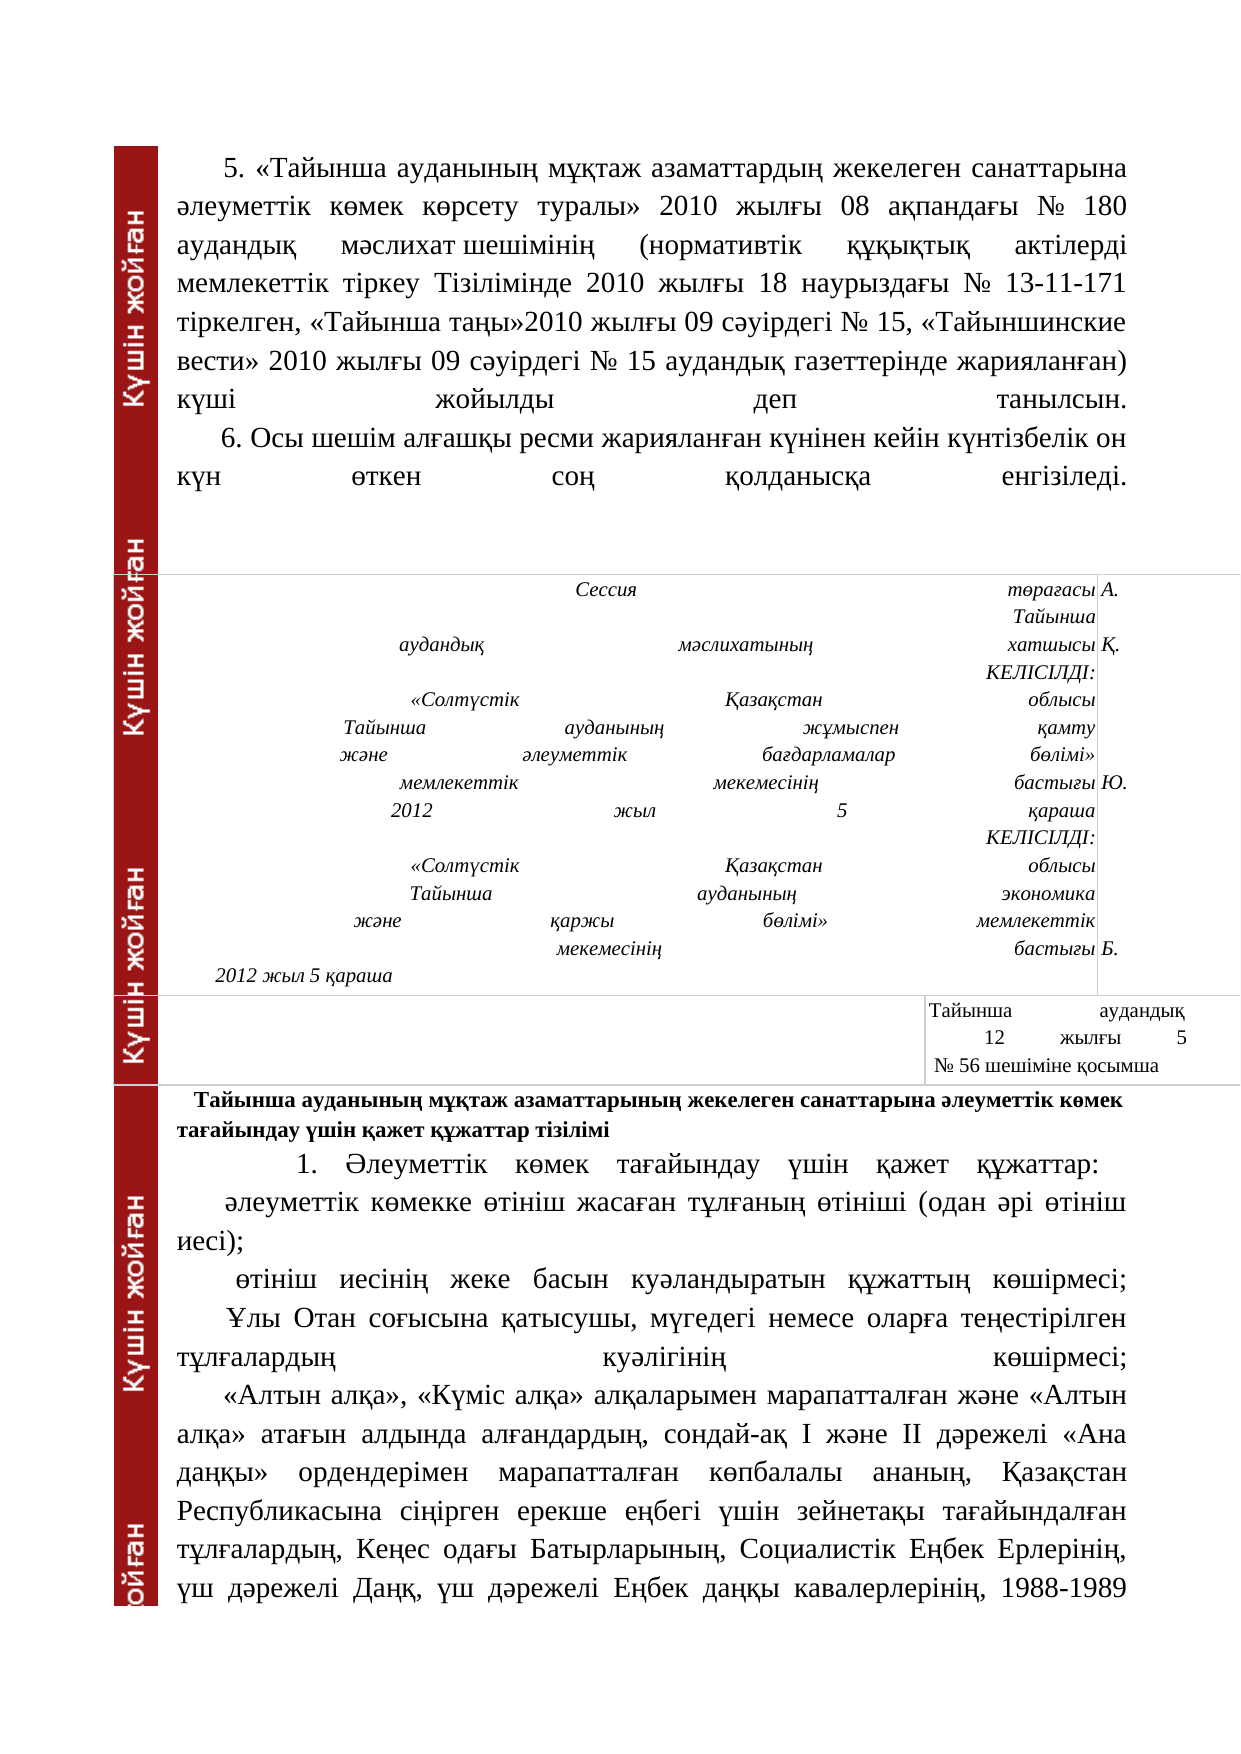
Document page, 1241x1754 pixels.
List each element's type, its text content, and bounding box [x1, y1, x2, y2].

table_header А. Рафальский Қ. Шәріпов Ю. Солунина Б. Сәрсембаев [1098, 575, 1240, 995]
picture [114, 569, 158, 574]
text Тайынша ауданының мұқтаж азаматтарының жекелеген санаттарына әлеуметтік көмек тағайындау үшін қажет құжаттар тізілімі [112, 1086, 1128, 1142]
table_header [114, 996, 924, 1084]
picture [114, 146, 158, 150]
table_header Тайынша аудандық мәслихатының 12 жылғы 5 қарашадағы № 56 шешіміне қосымша [926, 996, 1240, 1084]
table_header Сессия төрағасы Тайынша аудандық мәслихатының хатшысы КЕЛІСІЛДІ: «Солтүстік Қазақстан облысы Тайынша ауданының жұмыспен қамту және әлеуметтік бағдарламалар бөлімі» мемлекеттік мекемесінің бастығы 2012 жыл 5 қараша КЕЛІСІЛДІ: «Солтүстік Қазақстан облысы Тайынша ауданының экономика және қаржы бөлімі» мемлекеттік мекемесінің бастығы 2012 жыл 5 қараша [114, 575, 1097, 995]
picture [114, 1142, 158, 1146]
